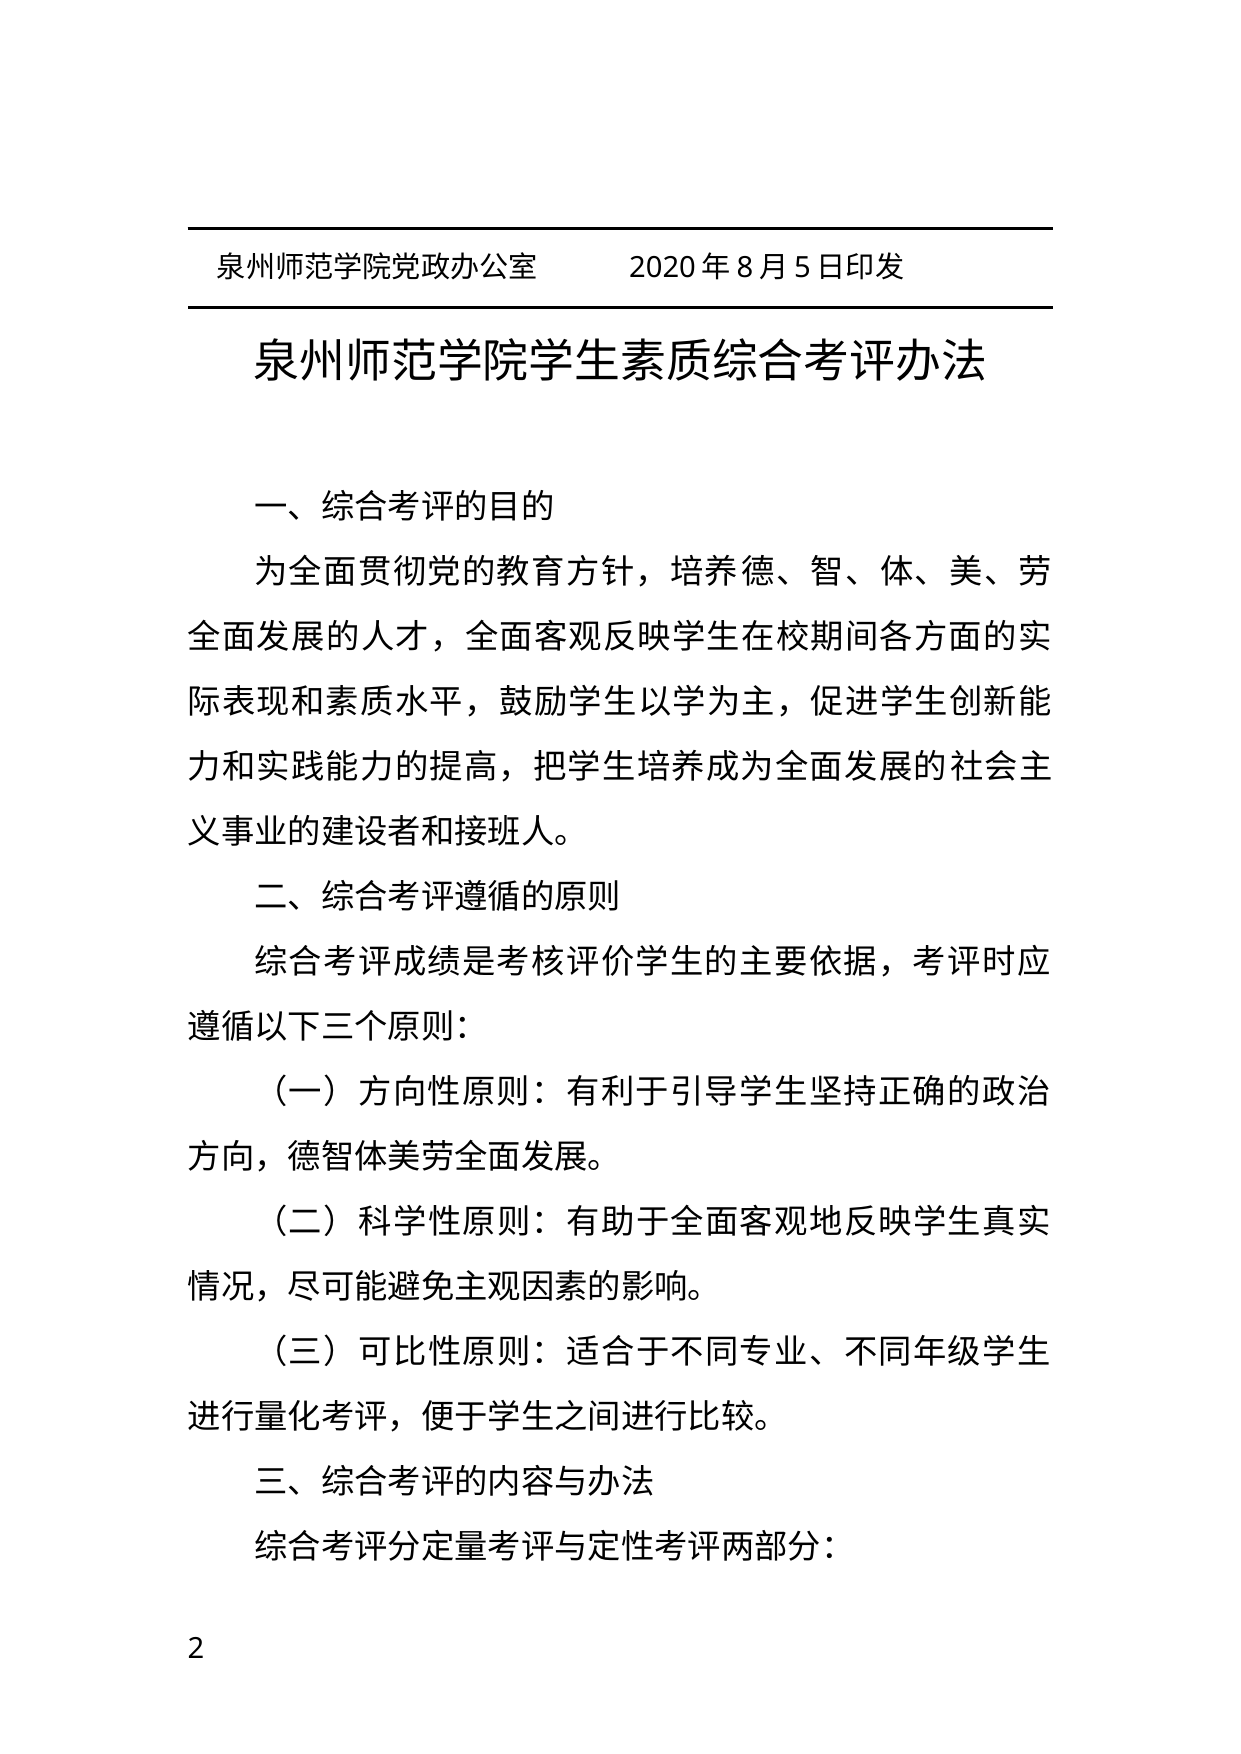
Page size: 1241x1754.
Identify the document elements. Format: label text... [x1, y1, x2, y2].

text （二）科学性原则：有助于全面客观地反映学生真实情况，尽可能避免主观因素的影响。 [187, 1186, 1053, 1316]
text 为全面贯彻党的教育方针，培养德、智、体、美、劳全面发展的人才，全面客观反映学生在校期间各方面的实际表现和素质水平，鼓励学生以学为主，促进学生创新能力和实践能力的提高，把学生培养成为全面发展的社会主义事业的建设者和接班人。 [187, 536, 1053, 861]
text 泉州师范学院党政办公室 2020年8月5日印发 [187, 228, 1053, 309]
text 一、综合考评的目的 [187, 471, 1053, 536]
text 综合考评分定量考评与定性考评两部分： [187, 1511, 1053, 1576]
text （一）方向性原则：有利于引导学生坚持正确的政治方向，德智体美劳全面发展。 [187, 1056, 1053, 1186]
text （三）可比性原则：适合于不同专业、不同年级学生进行量化考评，便于学生之间进行比较。 [187, 1316, 1053, 1446]
text 综合考评成绩是考核评价学生的主要依据，考评时应遵循以下三个原则： [187, 926, 1053, 1056]
text 三、综合考评的内容与办法 [187, 1446, 1053, 1511]
text 二、综合考评遵循的原则 [187, 861, 1053, 926]
text 泉州师范学院学生素质综合考评办法 [187, 309, 1053, 406]
